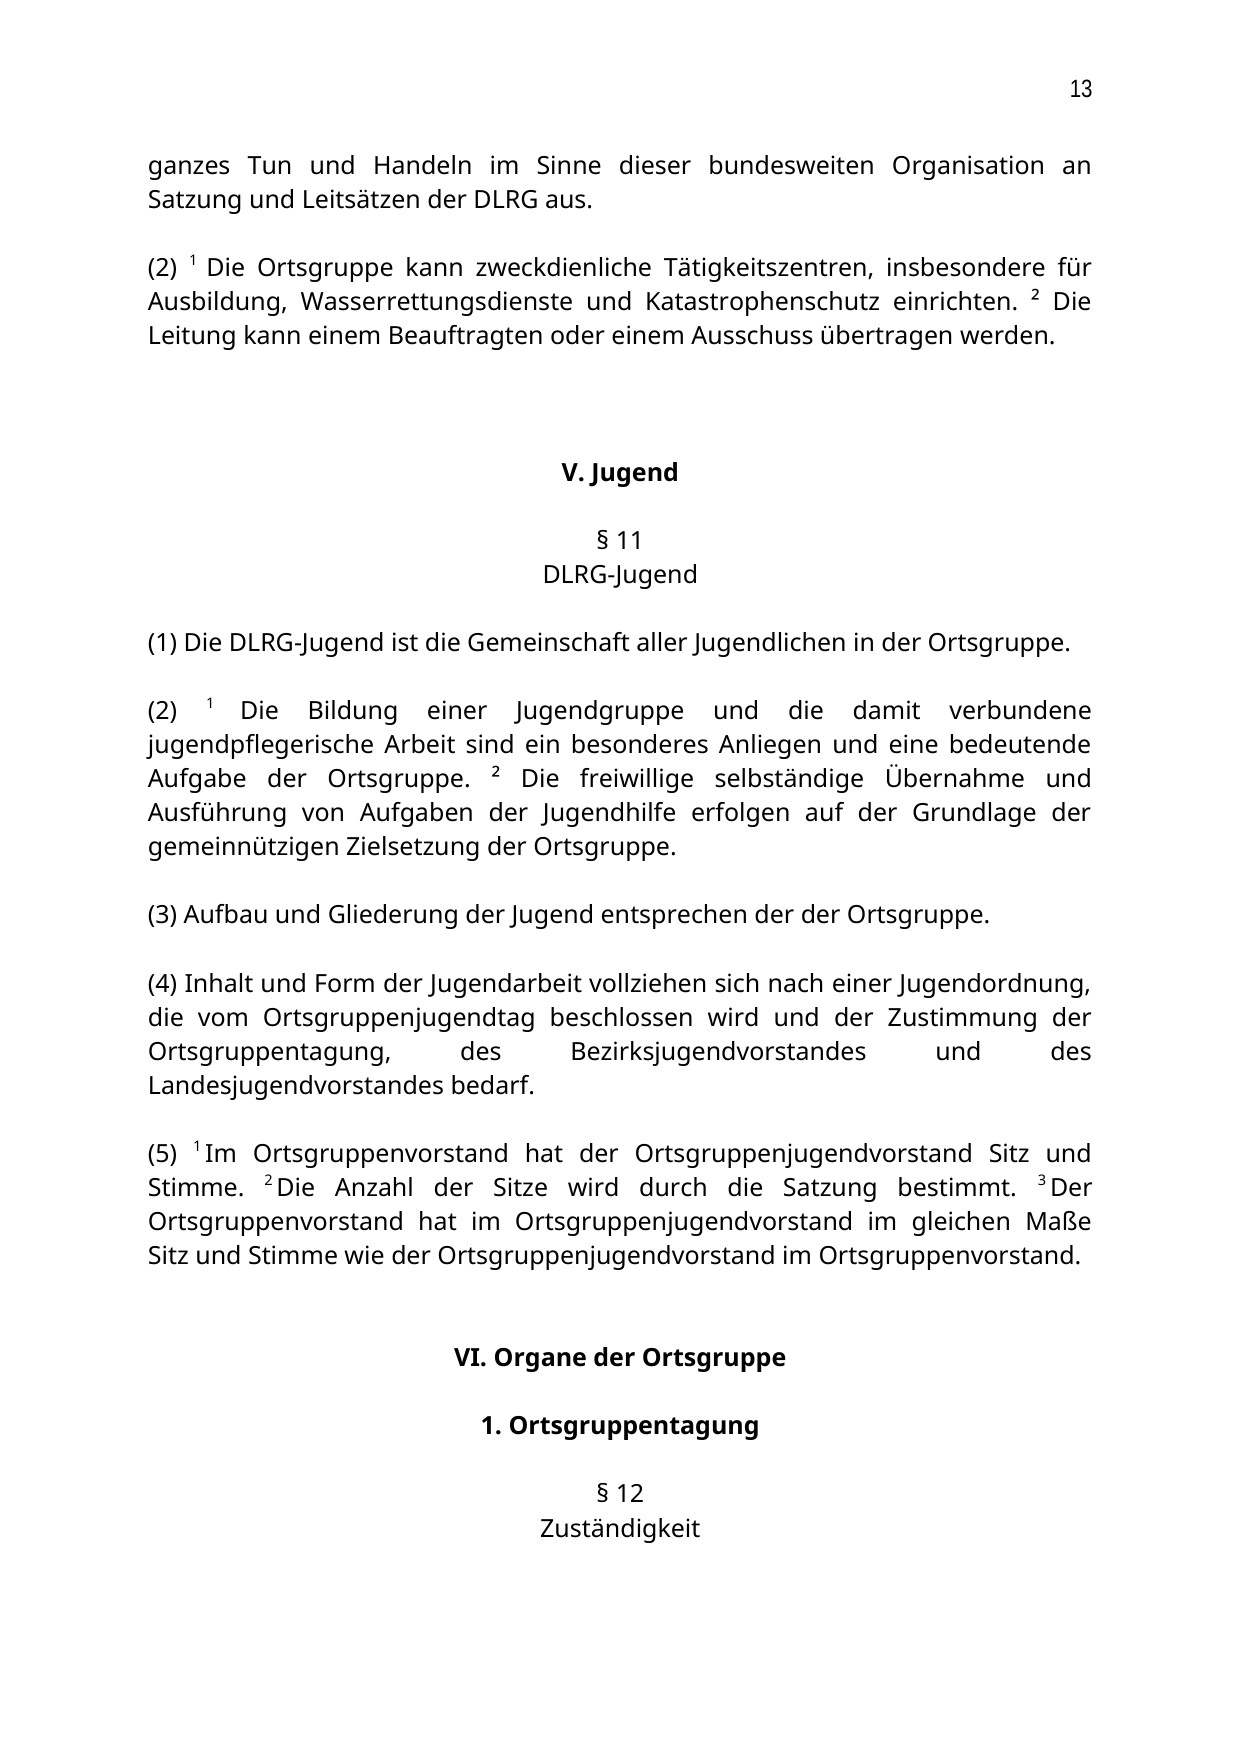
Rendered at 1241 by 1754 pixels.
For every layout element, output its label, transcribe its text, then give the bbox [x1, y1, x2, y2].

text (2) 1 Die Ortsgruppe kann zweckdienliche Tätigkeitszentren, insbesondere für Ausbildung, Wasserrettungsdienste und Katastrophenschutz einrichten. ² Die Leitung kann einem Beauftragten oder einem Ausschuss übertragen werden. [148, 250, 1092, 352]
text (2) 1 Die Bildung einer Jugendgruppe und die damit verbundene jugendpflegerische Arbeit sind ein besonderes Anliegen und eine bedeutende Aufgabe der Ortsgruppe. ² Die freiwillige selbständige Übernahme und Ausführung von Aufgaben der Jugendhilfe erfolgen auf der Grundlage der gemeinnützigen Zielsetzung der Ortsgruppe. [148, 693, 1092, 863]
text DLRG-Jugend [148, 556, 1092, 591]
text V. Jugend [148, 454, 1092, 488]
text (4) Inhalt und Form der Jugendarbeit vollziehen sich nach einer Jugendordnung, die vom Ortsgruppenjugendtag beschlossen wird und der Zustimmung der Ortsgruppentagung, des Bezirksjugendvorstandes und des Landesjugendvorstandes bedarf. [148, 965, 1092, 1101]
text 1. Ortsgruppentagung [148, 1408, 1092, 1442]
text § 11 [148, 522, 1092, 556]
text (1) Die DLRG-Jugend ist die Gemeinschaft aller Jugendlichen in der Ortsgruppe. [148, 624, 1092, 659]
text (5) 1 Im Ortsgruppenvorstand hat der Ortsgruppenjugendvorstand Sitz und Stimme. 2 Die Anzahl der Sitze wird durch die Satzung bestimmt. 3 Der Ortsgruppenvorstand hat im Ortsgruppenjugendvorstand im gleichen Maße Sitz und Stimme wie der Ortsgruppenjugendvorstand im Ortsgruppenvorstand. [148, 1136, 1092, 1272]
text VI. Organe der Ortsgruppe [148, 1340, 1092, 1374]
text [148, 148, 1092, 216]
text (3) Aufbau und Gliederung der Jugend entsprechen der der Ortsgruppe. [148, 897, 1092, 931]
text § 12 [148, 1476, 1092, 1510]
text Zuständigkeit [148, 1510, 1092, 1544]
